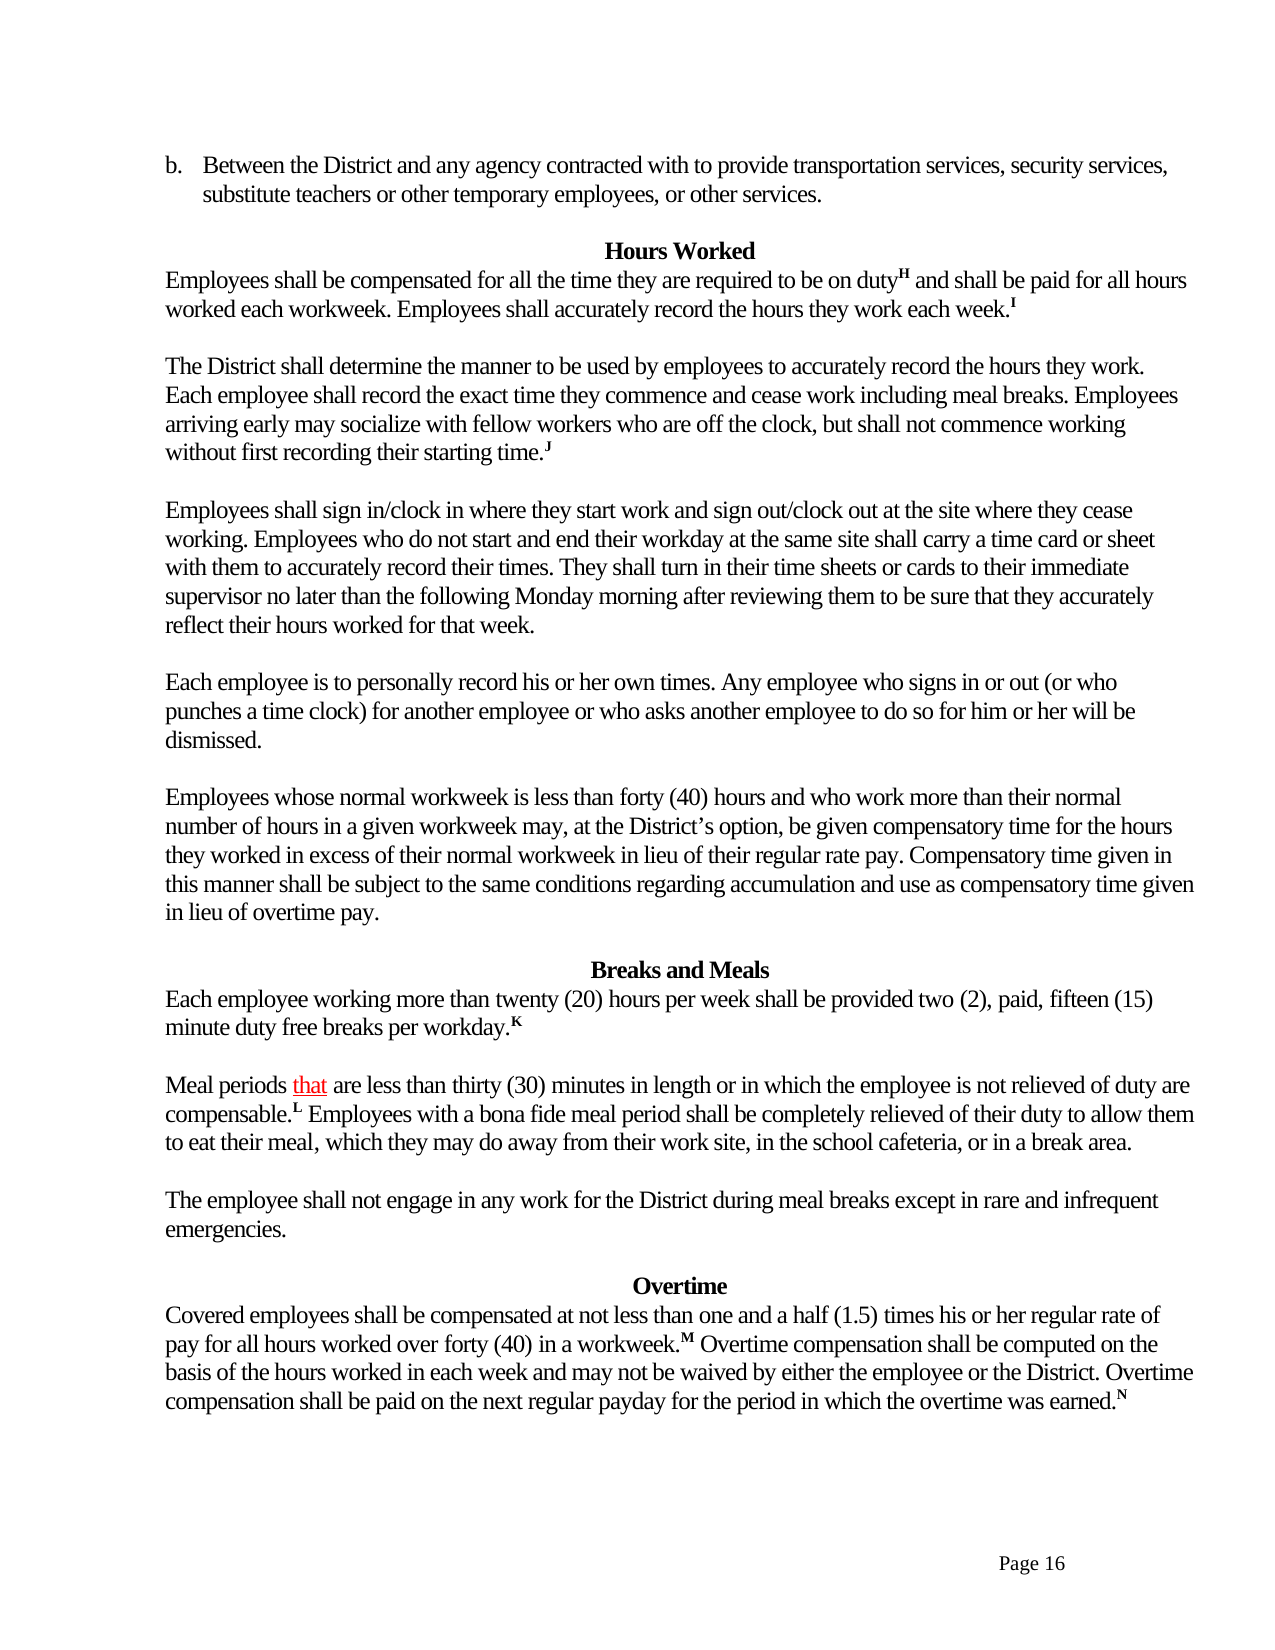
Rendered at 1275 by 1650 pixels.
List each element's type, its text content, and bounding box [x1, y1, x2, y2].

text Covered employees shall be compensated at not less than one and a half (1.5) times his or her regular rate of pay for all hours worked over forty (40) in a workweek.M Overtime compensation shall be computed on the basis of the hours worked in each week and may not be waived by either the employee or the District. Overtime compensation shall be paid on the next regular payday for the period in which the overtime was earned.N [165, 1300, 1196, 1415]
text Employees shall sign in/clock in where they start work and sign out/clock out at the site where they cease working. Employees who do not start and end their workday at the same site shall carry a time card or sheet with them to accurately record their times. They shall turn in their time sheets or cards to their immediate supervisor no later than the following Monday morning after reviewing them to be sure that they accurately reflect their hours worked for that week. [165, 495, 1196, 639]
text Each employee is to personally record his or her own times. Any employee who signs in or out (or who punches a time clock) for another employee or who asks another employee to do so for him or her will be dismissed. [165, 667, 1196, 754]
text Breaks and Meals [165, 955, 1196, 984]
text Each employee working more than twenty (20) hours per week shall be provided two (2), paid, fifteen (15) minute duty free breaks per workday.K [165, 984, 1196, 1041]
list Between the District and any agency contracted with to provide transportation services, security services, substitute teachers or other temporary employees, or other services. [165, 150, 1196, 207]
text Hours Worked [165, 236, 1196, 265]
text The District shall determine the manner to be used by employees to accurately record the hours they work. Each employee shall record the exact time they commence and cease work including meal breaks. Employees arriving early may socialize with fellow workers who are off the clock, but shall not commence working without first recording their starting time.J [165, 351, 1196, 466]
text Employees whose normal workweek is less than forty (40) hours and who work more than their normal number of hours in a given workweek may, at the District’s option, be given compensatory time for the hours they worked in excess of their normal workweek in lieu of their regular rate pay. Compensatory time given in this manner shall be subject to the same conditions regarding accumulation and use as compensatory time given in lieu of overtime pay. [165, 782, 1196, 926]
text Meal periods that are less than thirty (30) minutes in length or in which the employee is not relieved of duty are compensable.L Employees with a bona fide meal period shall be completely relieved of their duty to allow them to eat their meal, which they may do away from their work site, in the school cafeteria, or in a break area. [165, 1070, 1196, 1156]
text Overtime [165, 1271, 1196, 1300]
text The employee shall not engage in any work for the District during meal breaks except in rare and infrequent emergencies. [165, 1185, 1196, 1242]
text Employees shall be compensated for all the time they are required to be on dutyH and shall be paid for all hours worked each workweek. Employees shall accurately record the hours they work each week.I [165, 265, 1196, 322]
